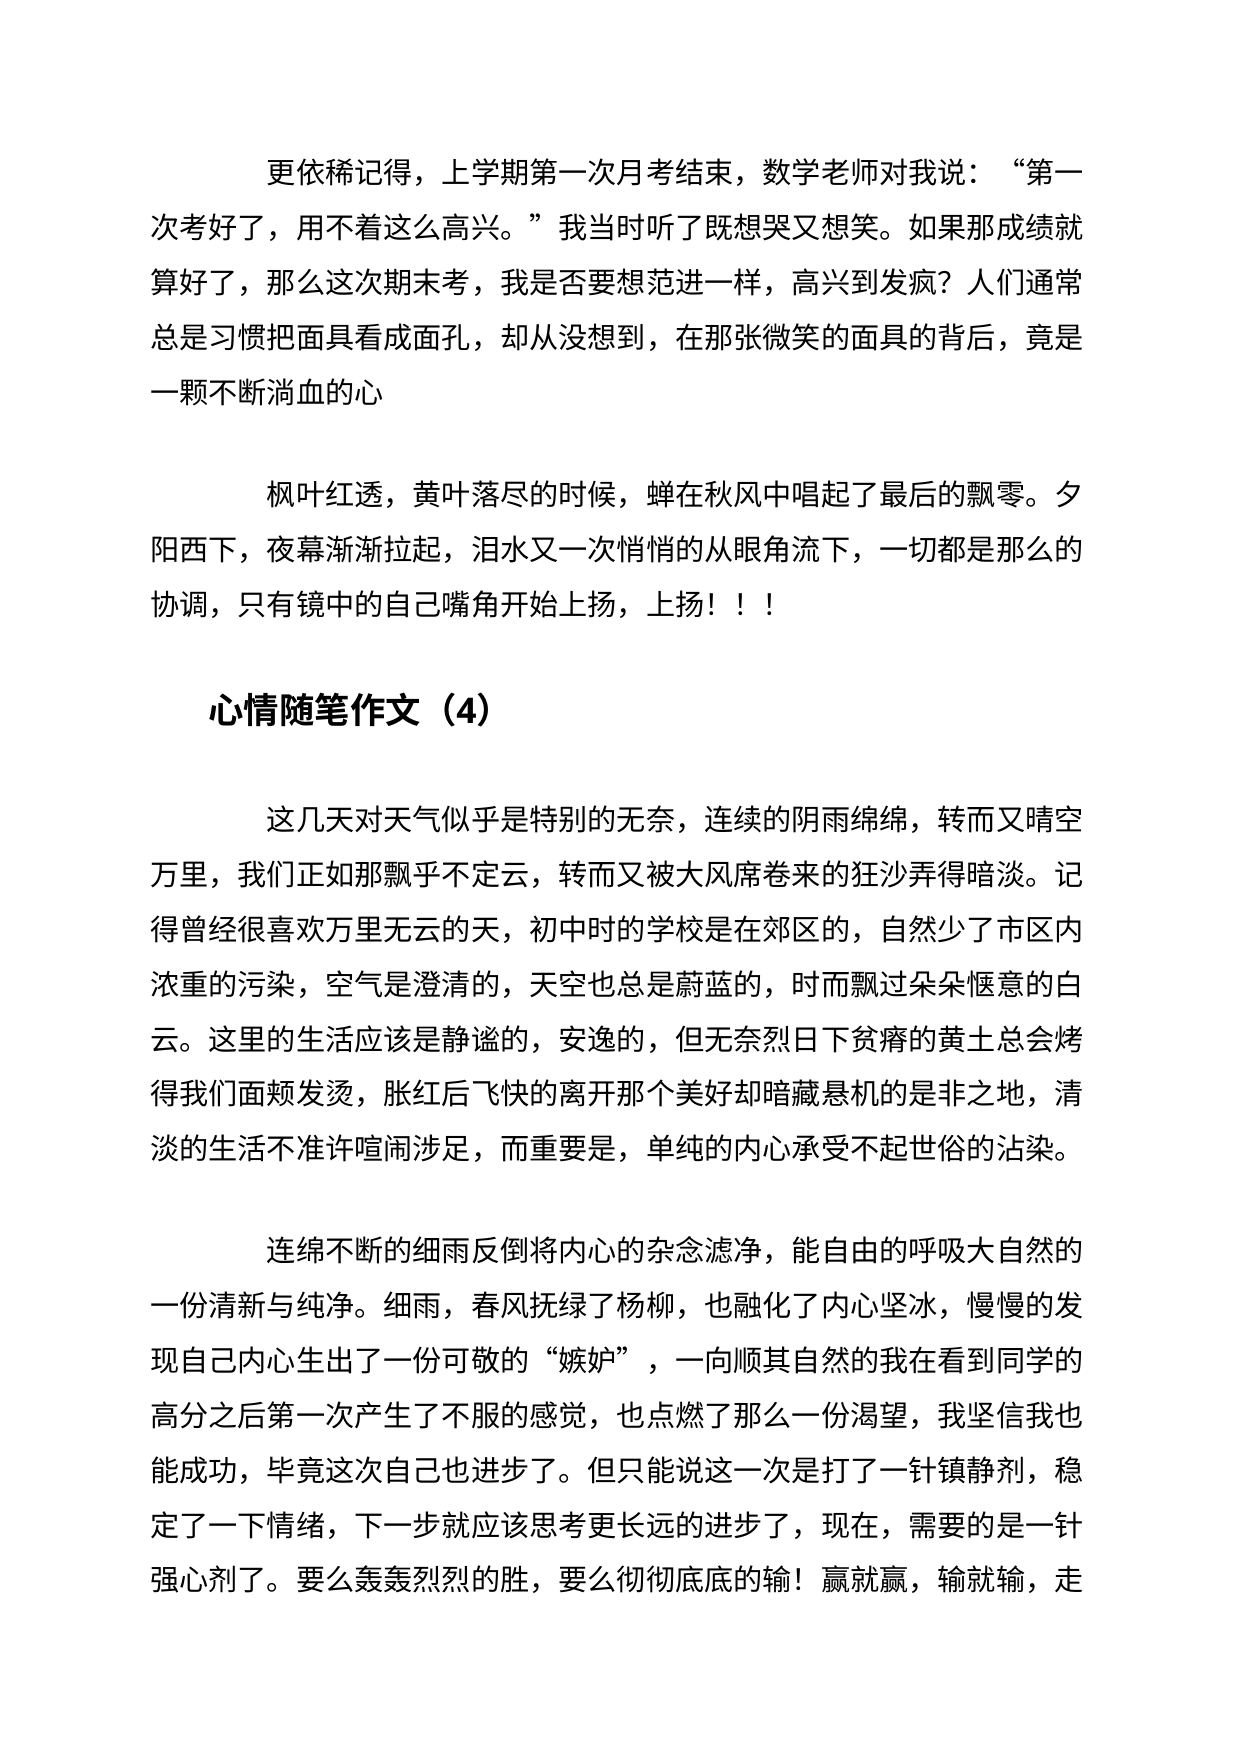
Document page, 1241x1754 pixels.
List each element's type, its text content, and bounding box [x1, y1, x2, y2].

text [150, 1228, 1090, 1599]
text 更依稀记得，上学期第一次月考结束，数学老师对我说：“第一次考好了，用不着这么高兴。”我当时听了既想哭又想笑。如果那成绩就算好了，那么这次期末考，我是否要想范进一样，高兴到发疯？人们通常总是习惯把面具看成面孔，却从没想到，在那张微笑的面具的背后，竟是一颗不断淌血的心 [150, 150, 1090, 412]
text 这几天对天气似乎是特别的无奈，连续的阴雨绵绵，转而又晴空万里，我们正如那飘乎不定云，转而又被大风席卷来的狂沙弄得暗淡。记得曾经很喜欢万里无云的天，初中时的学校是在郊区的，自然少了市区内浓重的污染，空气是澄清的，天空也总是蔚蓝的，时而飘过朵朵惬意的白云。这里的生活应该是静谧的，安逸的，但无奈烈日下贫瘠的黄土总会烤得我们面颊发烫，胀红后飞快的离开那个美好却暗藏悬机的是非之地，清淡的生活不准许喧闹涉足，而重要是，单纯的内心承受不起世俗的沾染。 [150, 796, 1090, 1168]
text 心情随笔作文（4） [150, 683, 1090, 734]
text 枫叶红透，黄叶落尽的时候，蝉在秋风中唱起了最后的飘零。夕阳西下，夜幕渐渐拉起，泪水又一次悄悄的从眼角流下，一切都是那么的协调，只有镜中的自己嘴角开始上扬，上扬！！！ [150, 471, 1090, 623]
